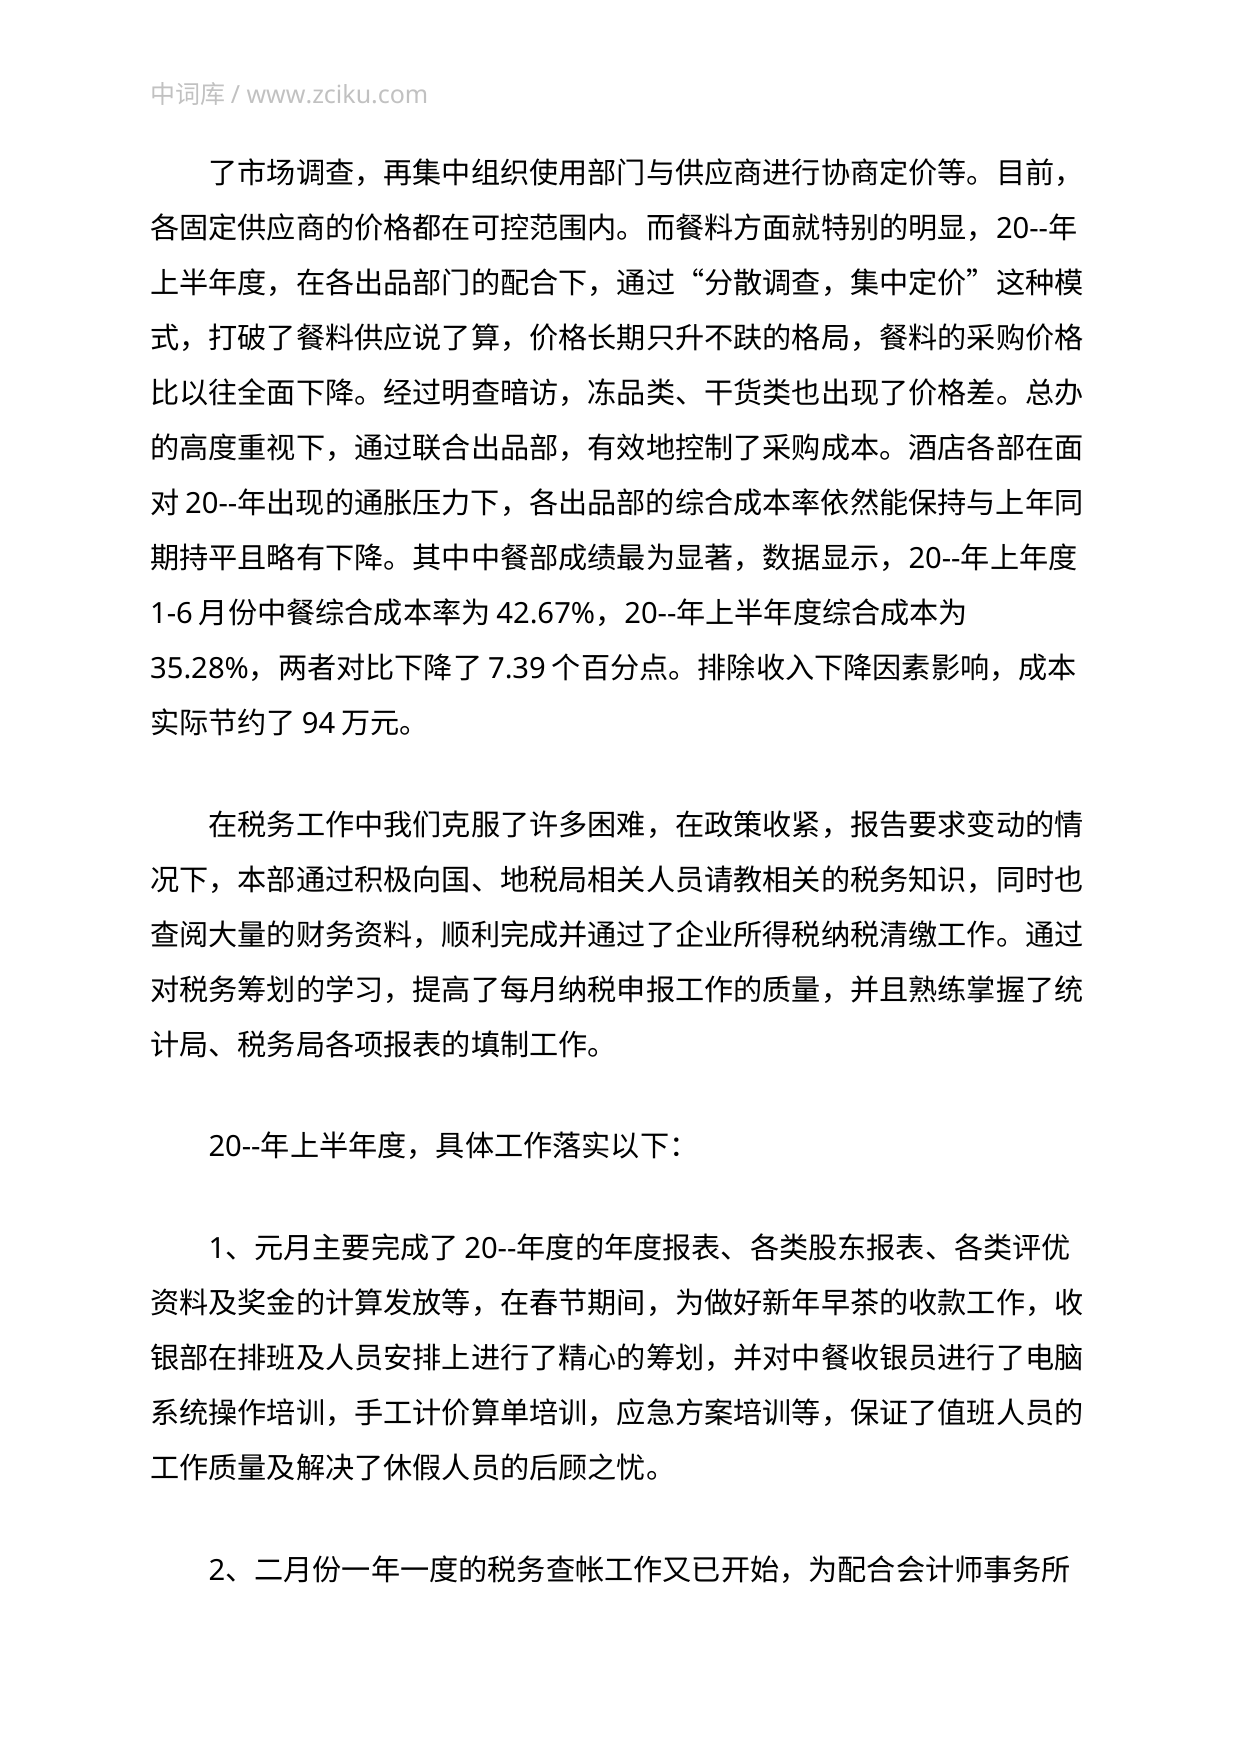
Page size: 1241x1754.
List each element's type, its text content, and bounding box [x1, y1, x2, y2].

text 1、元月主要完成了20--年度的年度报表、各类股东报表、各类评优资料及奖金的计算发放等，在春节期间，为做好新年早茶的收款工作，收银部在排班及人员安排上进行了精心的筹划，并对中餐收银员进行了电脑系统操作培训，手工计价算单培训，应急方案培训等，保证了值班人员的工作质量及解决了休假人员的后顾之忧。 [150, 1225, 1090, 1487]
text 在税务工作中我们克服了许多困难，在政策收紧，报告要求变动的情况下，本部通过积极向国、地税局相关人员请教相关的税务知识，同时也查阅大量的财务资料，顺利完成并通过了企业所得税纳税清缴工作。通过对税务筹划的学习，提高了每月纳税申报工作的质量，并且熟练掌握了统计局、税务局各项报表的填制工作。 [150, 801, 1090, 1063]
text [150, 1546, 1090, 1589]
text 了市场调查，再集中组织使用部门与供应商进行协商定价等。目前，各固定供应商的价格都在可控范围内。而餐料方面就特别的明显，20--年上半年度，在各出品部门的配合下，通过“分散调查，集中定价”这种模式，打破了餐料供应说了算，价格长期只升不趺的格局，餐料的采购价格比以往全面下降。经过明查暗访，冻品类、干货类也出现了价格差。总办的高度重视下，通过联合出品部，有效地控制了采购成本。酒店各部在面对20--年出现的通胀压力下，各出品部的综合成本率依然能保持与上年同期持平且略有下降。其中中餐部成绩最为显著，数据显示，20--年上年度1-6月份中餐综合成本率为42.67%，20--年上半年度综合成本为35.28%，两者对比下降了7.39个百分点。排除收入下降因素影响，成本实际节约了94万元。 [150, 150, 1090, 742]
text 20--年上半年度，具体工作落实以下： [150, 1123, 1090, 1165]
